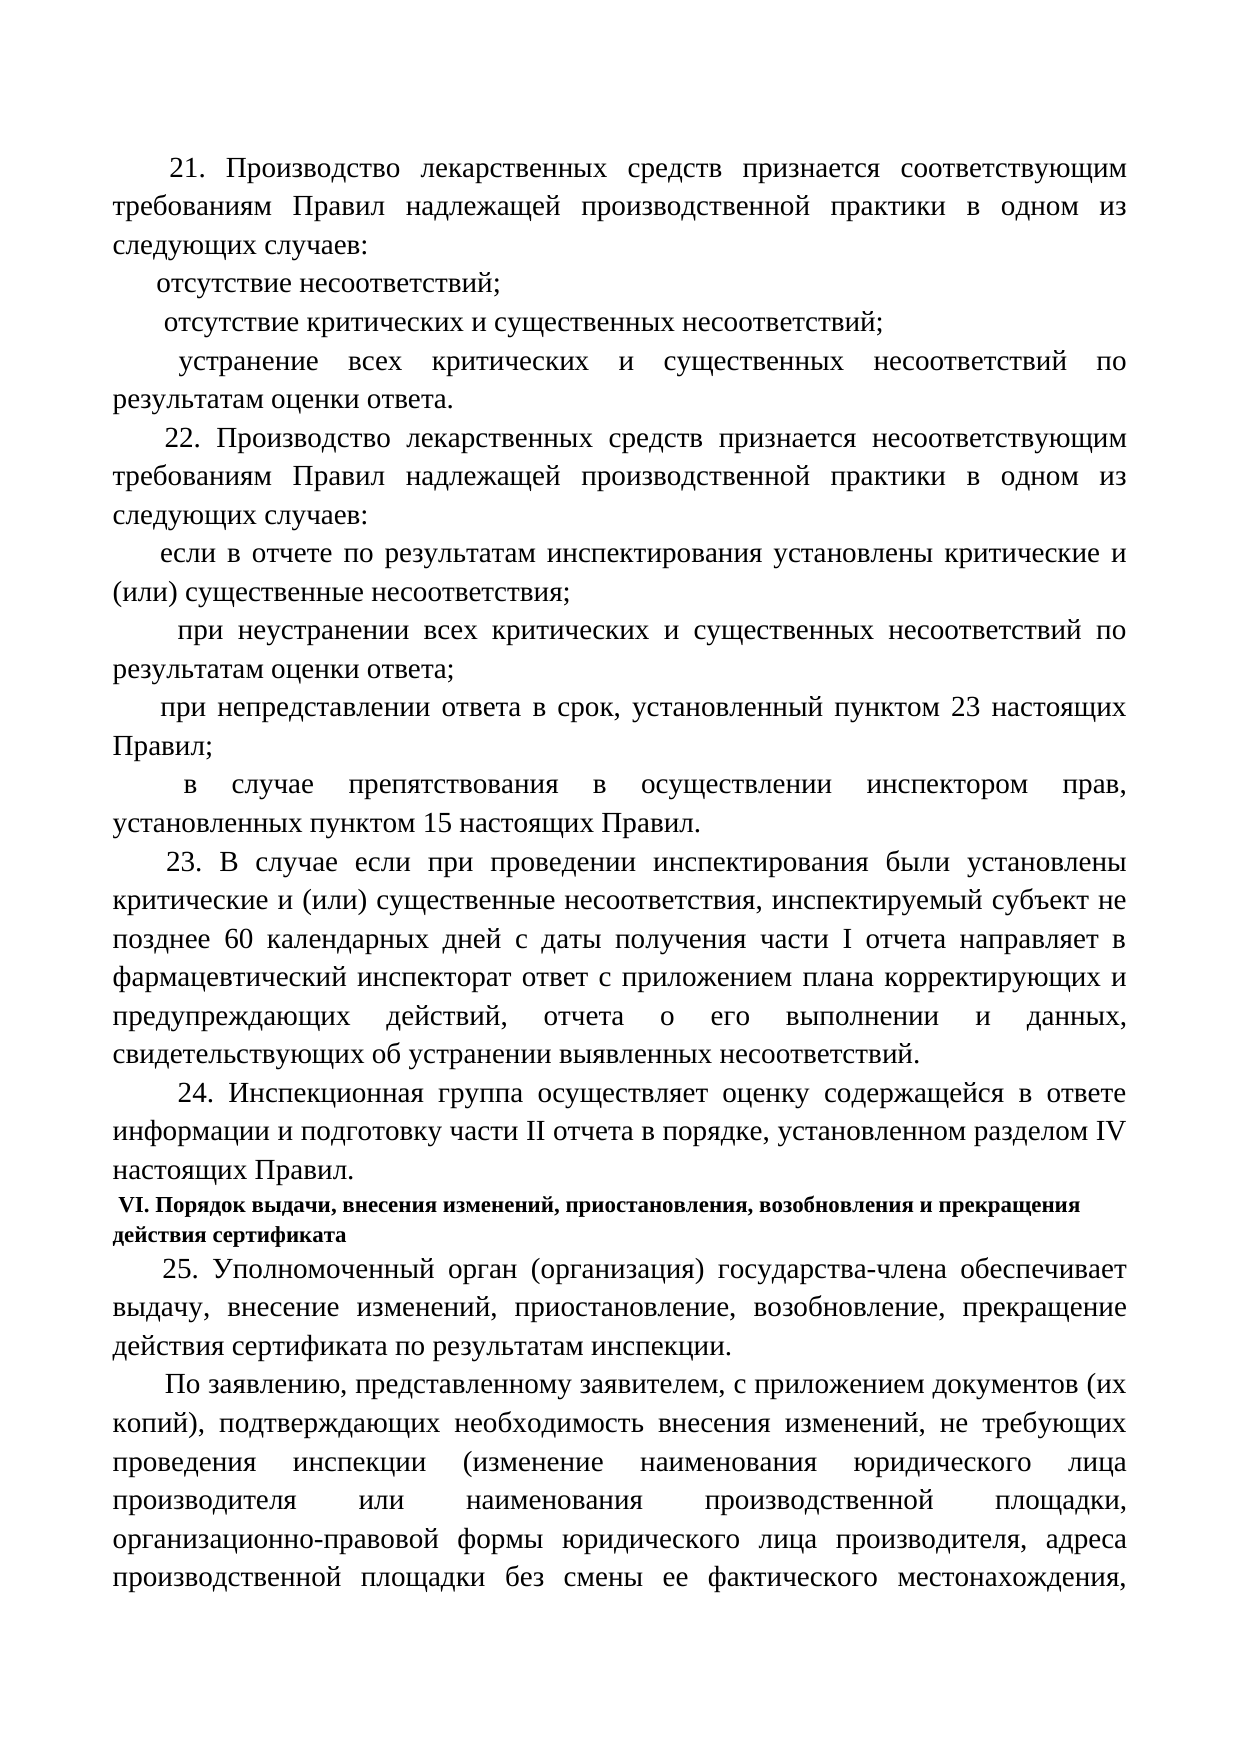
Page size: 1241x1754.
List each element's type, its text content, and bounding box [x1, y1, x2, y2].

text при непредставлении ответа в срок, установленный пунктом 23 настоящих Правил; [112, 689, 1128, 762]
text если в отчете по результатам инспектирования установлены критические и (или) существенные несоответствия; [112, 535, 1128, 607]
text 21. Производство лекарственных средств признается соответствующим требованиям Правил надлежащей производственной практики в одном из следующих случаев: [112, 150, 1128, 261]
text в случае препятствования в осуществлении инспектором прав, установленных пунктом 15 настоящих Правил. [112, 767, 1128, 839]
text 23. В случае если при проведении инспектирования были установлены критические и (или) существенные несоответствия, инспектируемый субъект не позднее 60 календарных дней с даты получения части I отчета направляет в фармацевтический инспекторат ответ с приложением плана корректирующих и предупреждающих действий, отчета о его выполнении и данных, свидетельствующих об устранении выявленных несоответствий. [112, 844, 1128, 1070]
text 25. Уполномоченный орган (организация) государства-члена обеспечивает выдачу, внесение изменений, приостановление, возобновление, прекращение действия сертификата по результатам инспекции. [112, 1251, 1128, 1362]
text 22. Производство лекарственных средств признается несоответствующим требованиям Правил надлежащей производственной практики в одном из следующих случаев: [112, 420, 1128, 530]
text устранение всех критических и существенных несоответствий по результатам оценки ответа. [112, 343, 1128, 415]
text 24. Инспекционная группа осуществляет оценку содержащейся в ответе информации и подготовку части II отчета в порядке, установленном разделом IV настоящих Правил. [112, 1075, 1128, 1186]
text отсутствие несоответствий; [112, 266, 1128, 299]
text VI. Порядок выдачи, внесения изменений, приостановления, возобновления и прекращения действия сертификата [112, 1191, 1128, 1247]
text отсутствие критических и существенных несоответствий; [112, 304, 1128, 338]
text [112, 1367, 1128, 1593]
text при неустранении всех критических и существенных несоответствий по результатам оценки ответа; [112, 612, 1128, 684]
